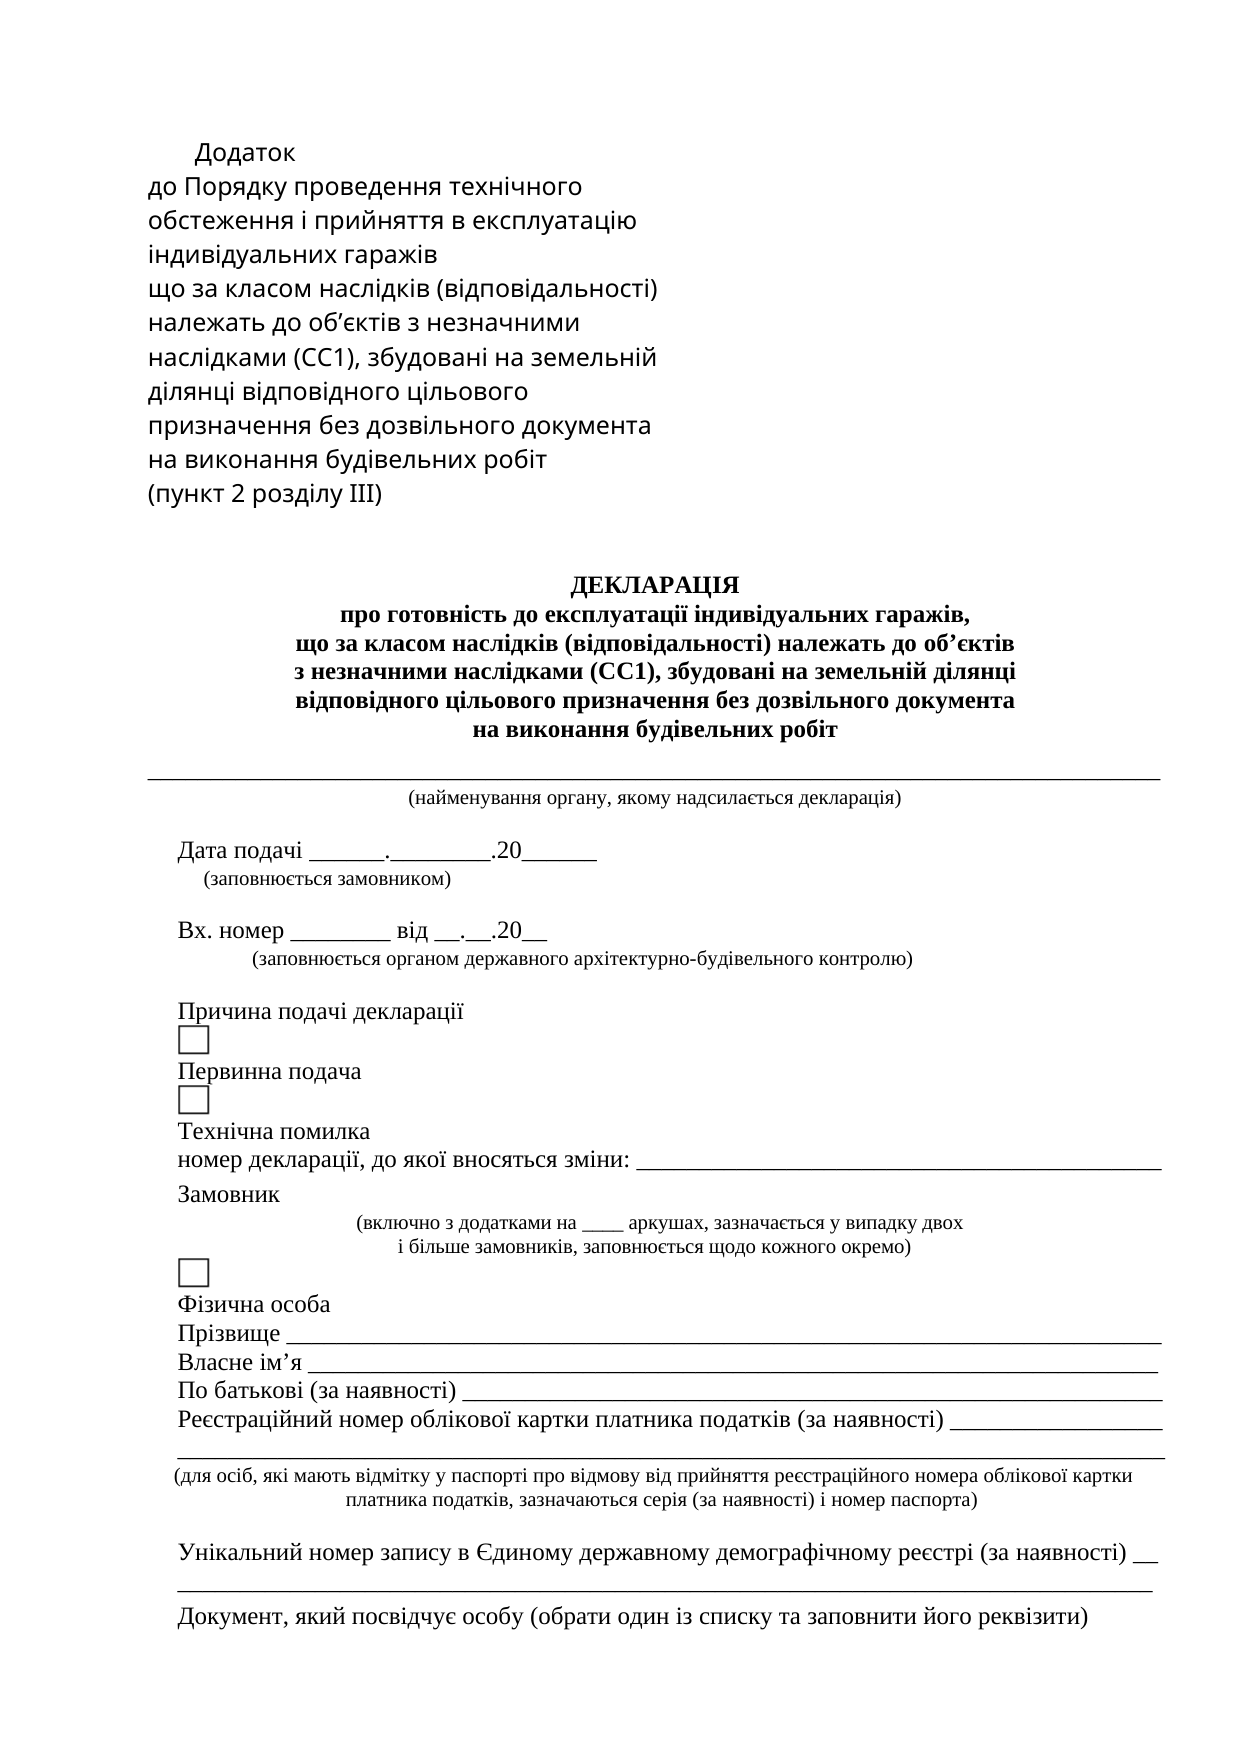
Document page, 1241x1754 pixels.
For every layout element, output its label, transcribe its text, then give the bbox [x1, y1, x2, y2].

text (для осіб, які мають відмітку у паспорті про відмову від прийняття реєстраційного номера облікової картки платника податків, зазначаються серія (за наявності) і номер паспорта) [148, 1463, 1181, 1511]
text номер декларації, до якої вносяться зміни: __________________________________________ [148, 1144, 1181, 1173]
text Дата подачі ______.________.20______ [148, 835, 1181, 864]
text _______________________________________________________________________________ [148, 1433, 1181, 1462]
text ______________________________________________________________________________ [148, 1566, 1181, 1595]
text _________________________________________________________________________________ [148, 754, 1181, 783]
text Фізична особа [148, 1289, 1181, 1318]
text Реєстраційний номер облікової картки платника податків (за наявності) _________________ [148, 1404, 1181, 1433]
text Технічна помилка [148, 1116, 1181, 1144]
text Замовник [148, 1179, 1181, 1208]
text (найменування органу, якому надсилається декларація) [148, 785, 1181, 809]
picture [177, 1024, 210, 1056]
text Прізвище ______________________________________________________________________ [148, 1318, 1181, 1347]
text Унікальний номер запису в Єдиному державному демографічному реєстрі (за наявності) __ [148, 1537, 1181, 1566]
text (заповнюється замовником) [148, 865, 1181, 889]
text По батькові (за наявності) ________________________________________________________ [148, 1375, 1181, 1404]
picture [177, 1257, 210, 1289]
text (заповнюється органом державного архітектурно-будівельного контролю) [148, 946, 1181, 970]
text Вх. номер ________ від __.__.20__ [148, 915, 1181, 944]
text ДЕКЛАРАЦІЯ про готовність до експлуатації індивідуальних гаражів, що за класом наслідків (відповідальності) належать до об’єктів з незначними наслідками (СС1), збудовані на земельній ділянці відповідного цільового призначення без дозвільного документа на виконання будівельних робіт [129, 570, 1181, 743]
text (включно з додатками на ____ аркушах, зазначається у випадку двох і більше замовників, заповнюється щодо кожного окремо) [148, 1210, 1181, 1258]
text Причина подачі декларації [148, 996, 1181, 1024]
table_header Додаток до Порядку проведення технічного обстеження і прийняття в експлуатацію індивідуальних гаражів що за класом наслідків (відповідальності) належать до об’єктів з незначними наслідками (СС1), збудовані на земельній ділянці відповідного цільового призначення без дозвільного документа на виконання будівельних робіт (пункт 2 розділу III) [148, 119, 1181, 541]
text Документ, який посвідчує особу (обрати один із списку та заповнити його реквізити) [148, 1601, 1181, 1629]
text Власне ім’я ____________________________________________________________________ [148, 1347, 1181, 1375]
picture [177, 1084, 210, 1116]
text Первинна подача [148, 1056, 1181, 1084]
